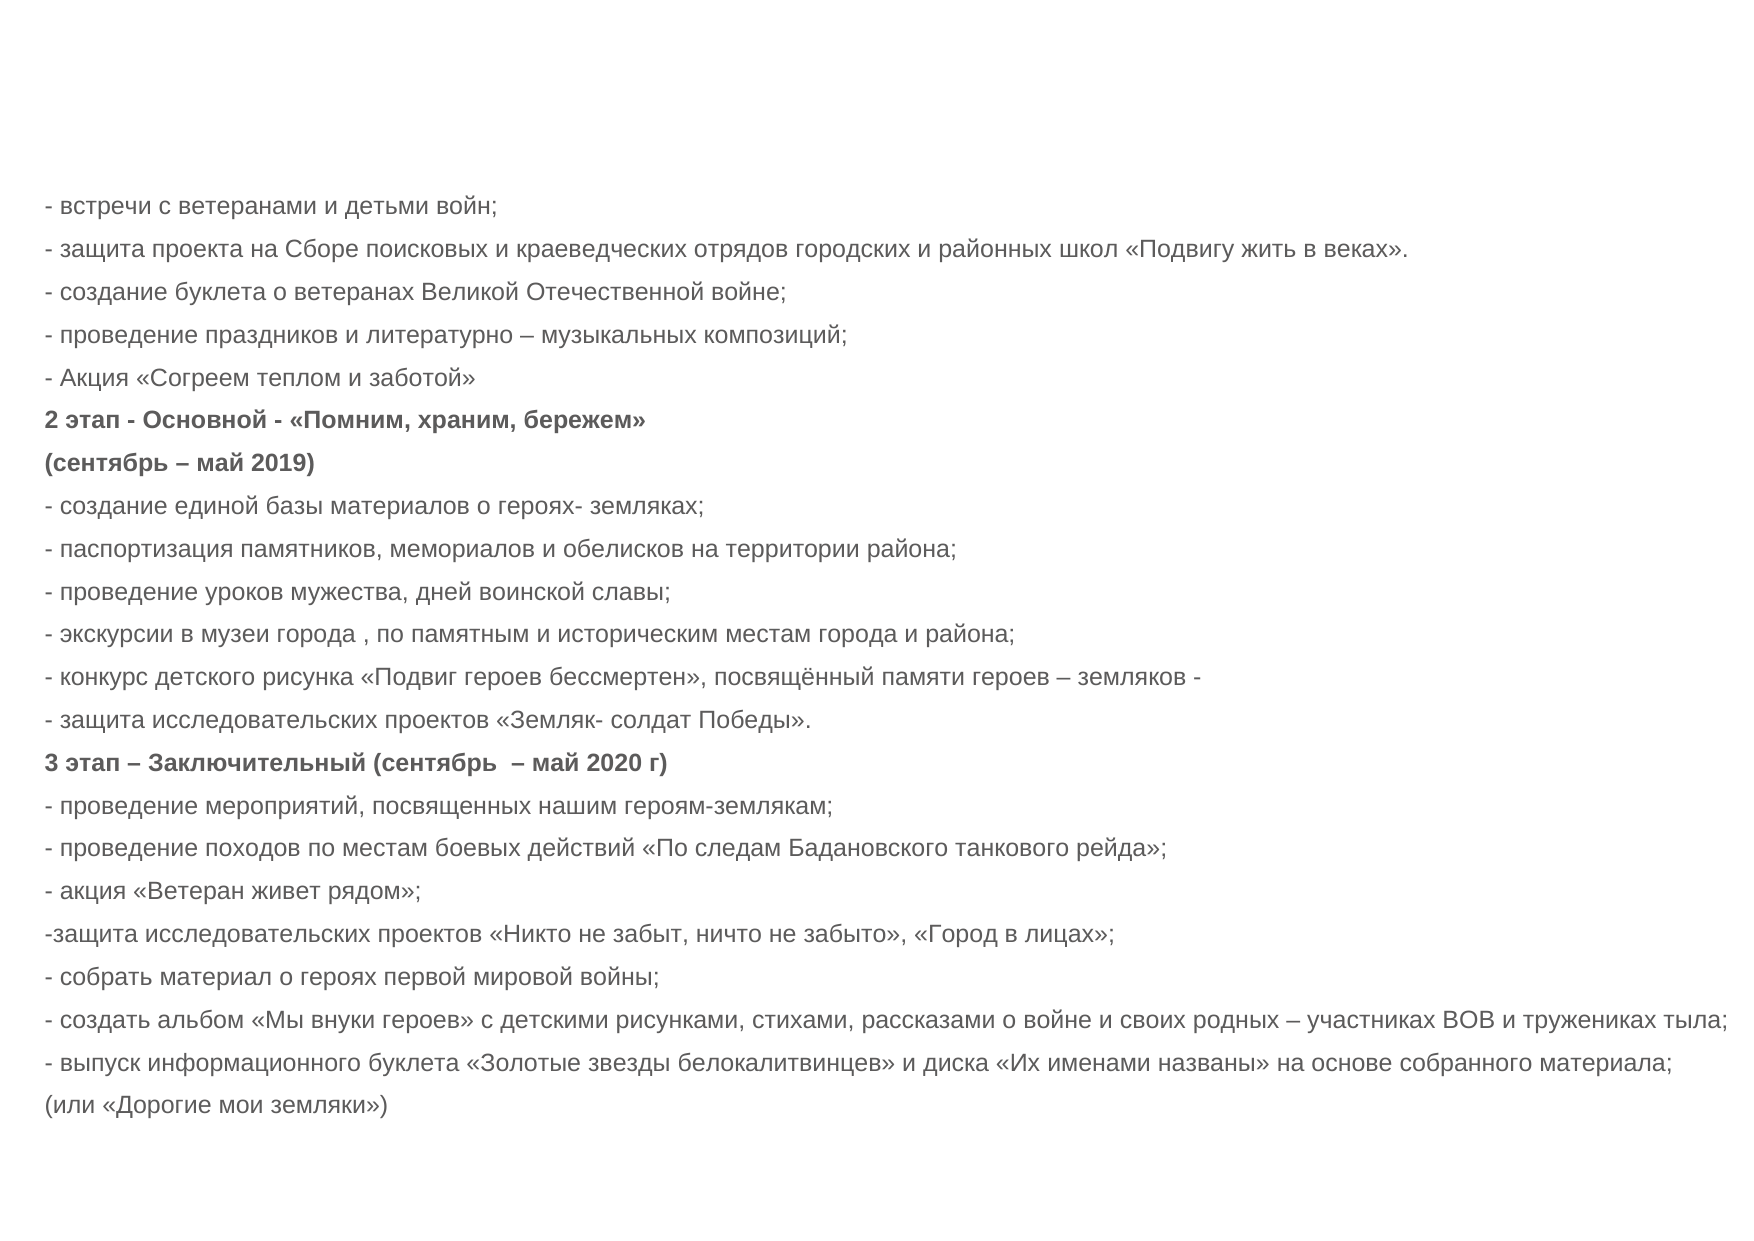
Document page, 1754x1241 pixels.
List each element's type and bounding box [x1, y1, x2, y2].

table_header [44, 177, 1754, 1152]
